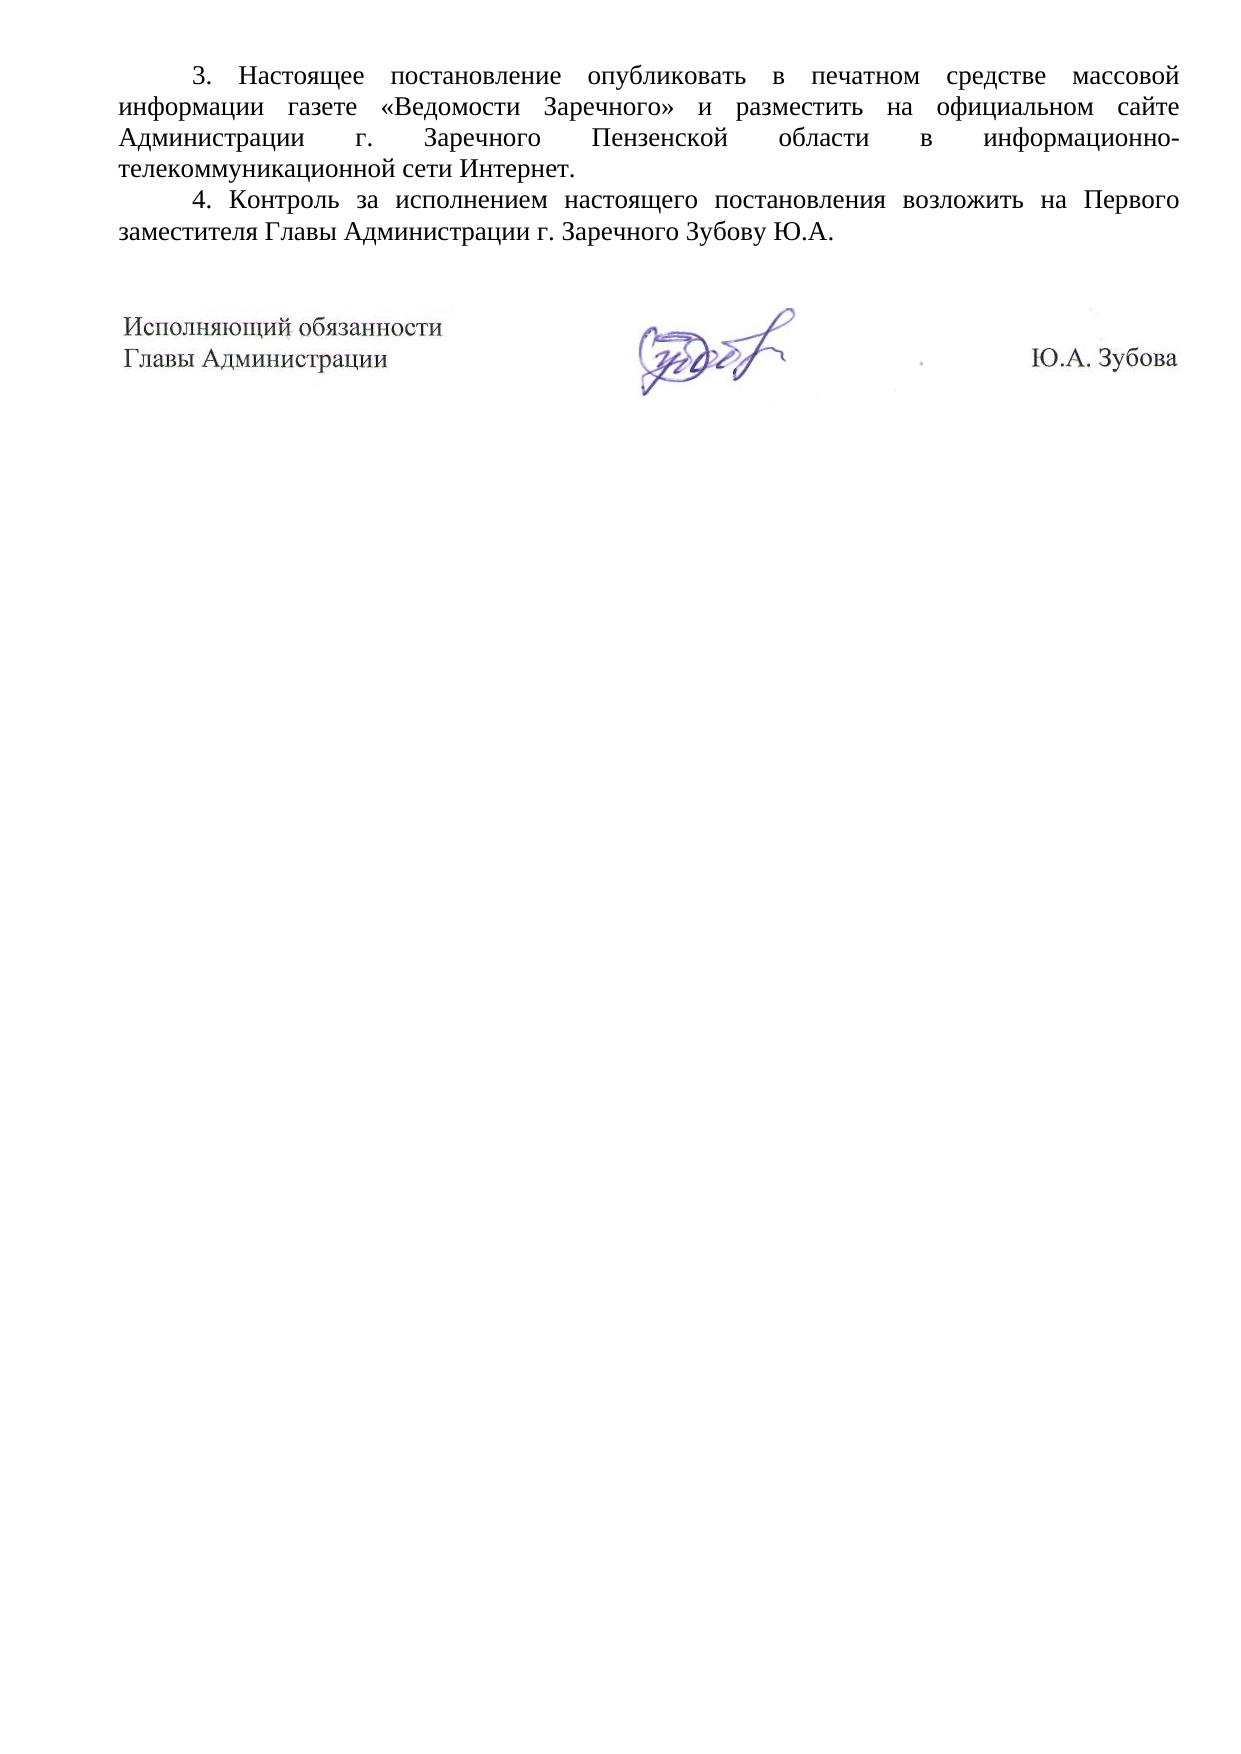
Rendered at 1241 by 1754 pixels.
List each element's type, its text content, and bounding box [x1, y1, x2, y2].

picture [118, 308, 1182, 402]
text 4. Контроль за исполнением настоящего постановления возложить на Первого заместителя Главы Администрации г. Заречного Зубову Ю.А. [118, 184, 1181, 246]
text 3. Настоящее постановление опубликовать в печатном средстве массовой информации газете «Ведомости Заречного» и разместить на официальном сайте Администрации г. Заречного Пензенской области в информационно-телекоммуникационной сети Интернет. [118, 59, 1181, 184]
